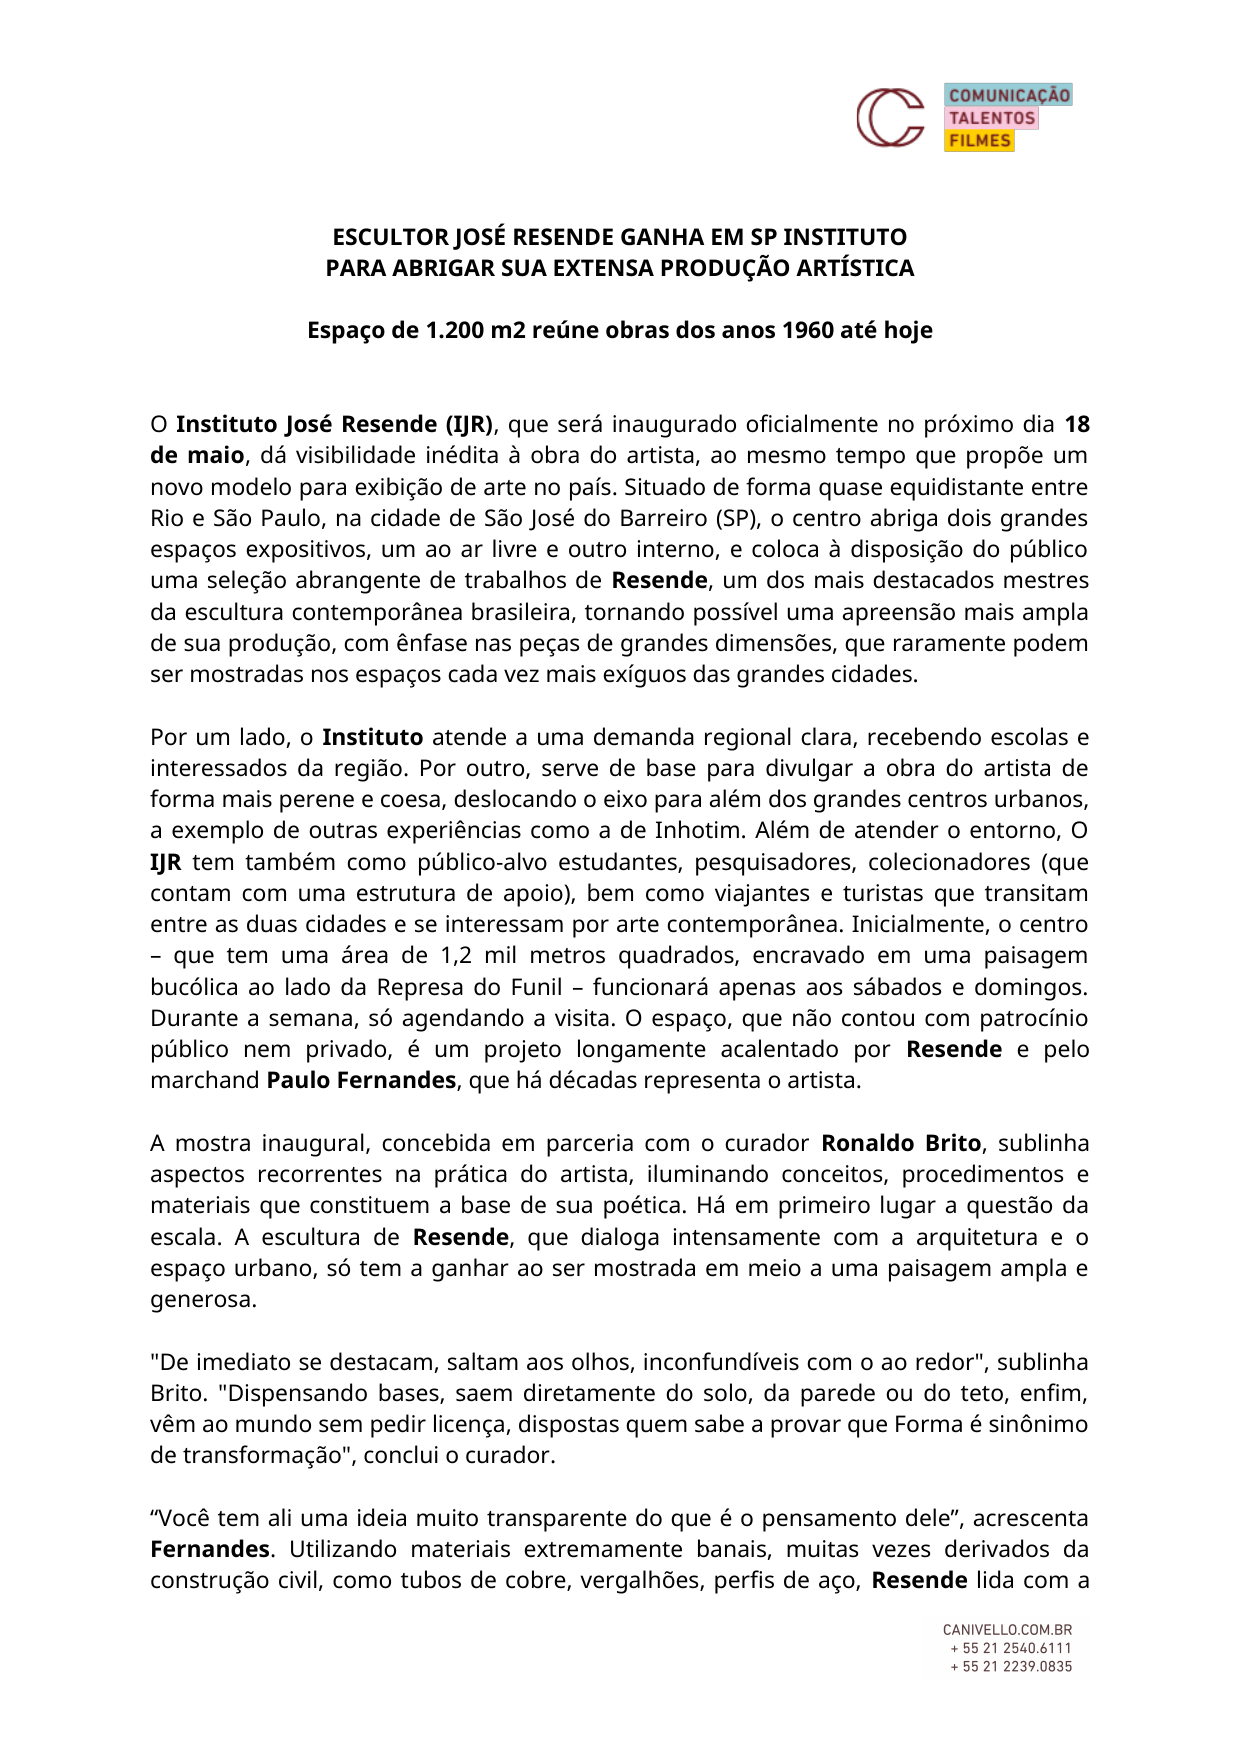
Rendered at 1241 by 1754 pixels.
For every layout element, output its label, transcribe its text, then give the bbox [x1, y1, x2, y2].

text Espaço de 1.200 m2 reúne obras dos anos 1960 até hoje [150, 314, 1090, 345]
text Por um lado, o Instituto atende a uma demanda regional clara, recebendo escolas e interessados da região. Por outro, serve de base para divulgar a obra do artista de forma mais perene e coesa, deslocando o eixo para além dos grandes centros urbanos, a exemplo de outras experiências como a de Inhotim. Além de atender o entorno, O IJR tem também como público-alvo estudantes, pesquisadores, colecionadores (que contam com uma estrutura de apoio), bem como viajantes e turistas que transitam entre as duas cidades e se interessam por arte contemporânea. Inicialmente, o centro – que tem uma área de 1,2 mil metros quadrados, encravado em uma paisagem bucólica ao lado da Represa do Funil – funcionará apenas aos sábados e domingos. Durante a semana, só agendando a visita. O espaço, que não contou com patrocínio público nem privado, é um projeto longamente acalentado por Resende e pelo marchand Paulo Fernandes, que há décadas representa o artista. [150, 720, 1090, 1095]
text A mostra inaugural, concebida em parceria com o curador Ronaldo Brito, sublinha aspectos recorrentes na prática do artista, iluminando conceitos, procedimentos e materiais que constituem a base de sua poética. Há em primeiro lugar a questão da escala. A escultura de Resende, que dialoga intensamente com a arquitetura e o espaço urbano, só tem a ganhar ao ser mostrada em meio a uma paisagem ampla e generosa. [150, 1127, 1090, 1314]
picture [922, 1616, 1091, 1679]
text O Instituto José Resende (IJR), que será inaugurado oficialmente no próximo dia 18 de maio, dá visibilidade inédita à obra do artista, ao mesmo tempo que propõe um novo modelo para exibição de arte no país. Situado de forma quase equidistante entre Rio e São Paulo, na cidade de São José do Barreiro (SP), o centro abriga dois grandes espaços expositivos, um ao ar livre e outro interno, e coloca à disposição do público uma seleção abrangente de trabalhos de Resende, um dos mais destacados mestres da escultura contemporânea brasileira, tornando possível uma apreensão mais ampla de sua produção, com ênfase nas peças de grandes dimensões, que raramente podem ser mostradas nos espaços cada vez mais exíguos das grandes cidades. [150, 408, 1090, 689]
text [150, 1502, 1090, 1595]
text "De imediato se destacam, saltam aos olhos, inconfundíveis com o ao redor", sublinha Brito. "Dispensando bases, saem diretamente do solo, da parede ou do teto, enfim, vêm ao mundo sem pedir licença, dispostas quem sabe a provar que Forma é sinônimo de transformação", conclui o curador. [150, 1345, 1090, 1470]
text PARA ABRIGAR SUA EXTENSA PRODUÇÃO ARTÍSTICA [150, 252, 1090, 283]
text ESCULTOR JOSÉ RESENDE GANHA EM SP INSTITUTO [150, 220, 1090, 252]
